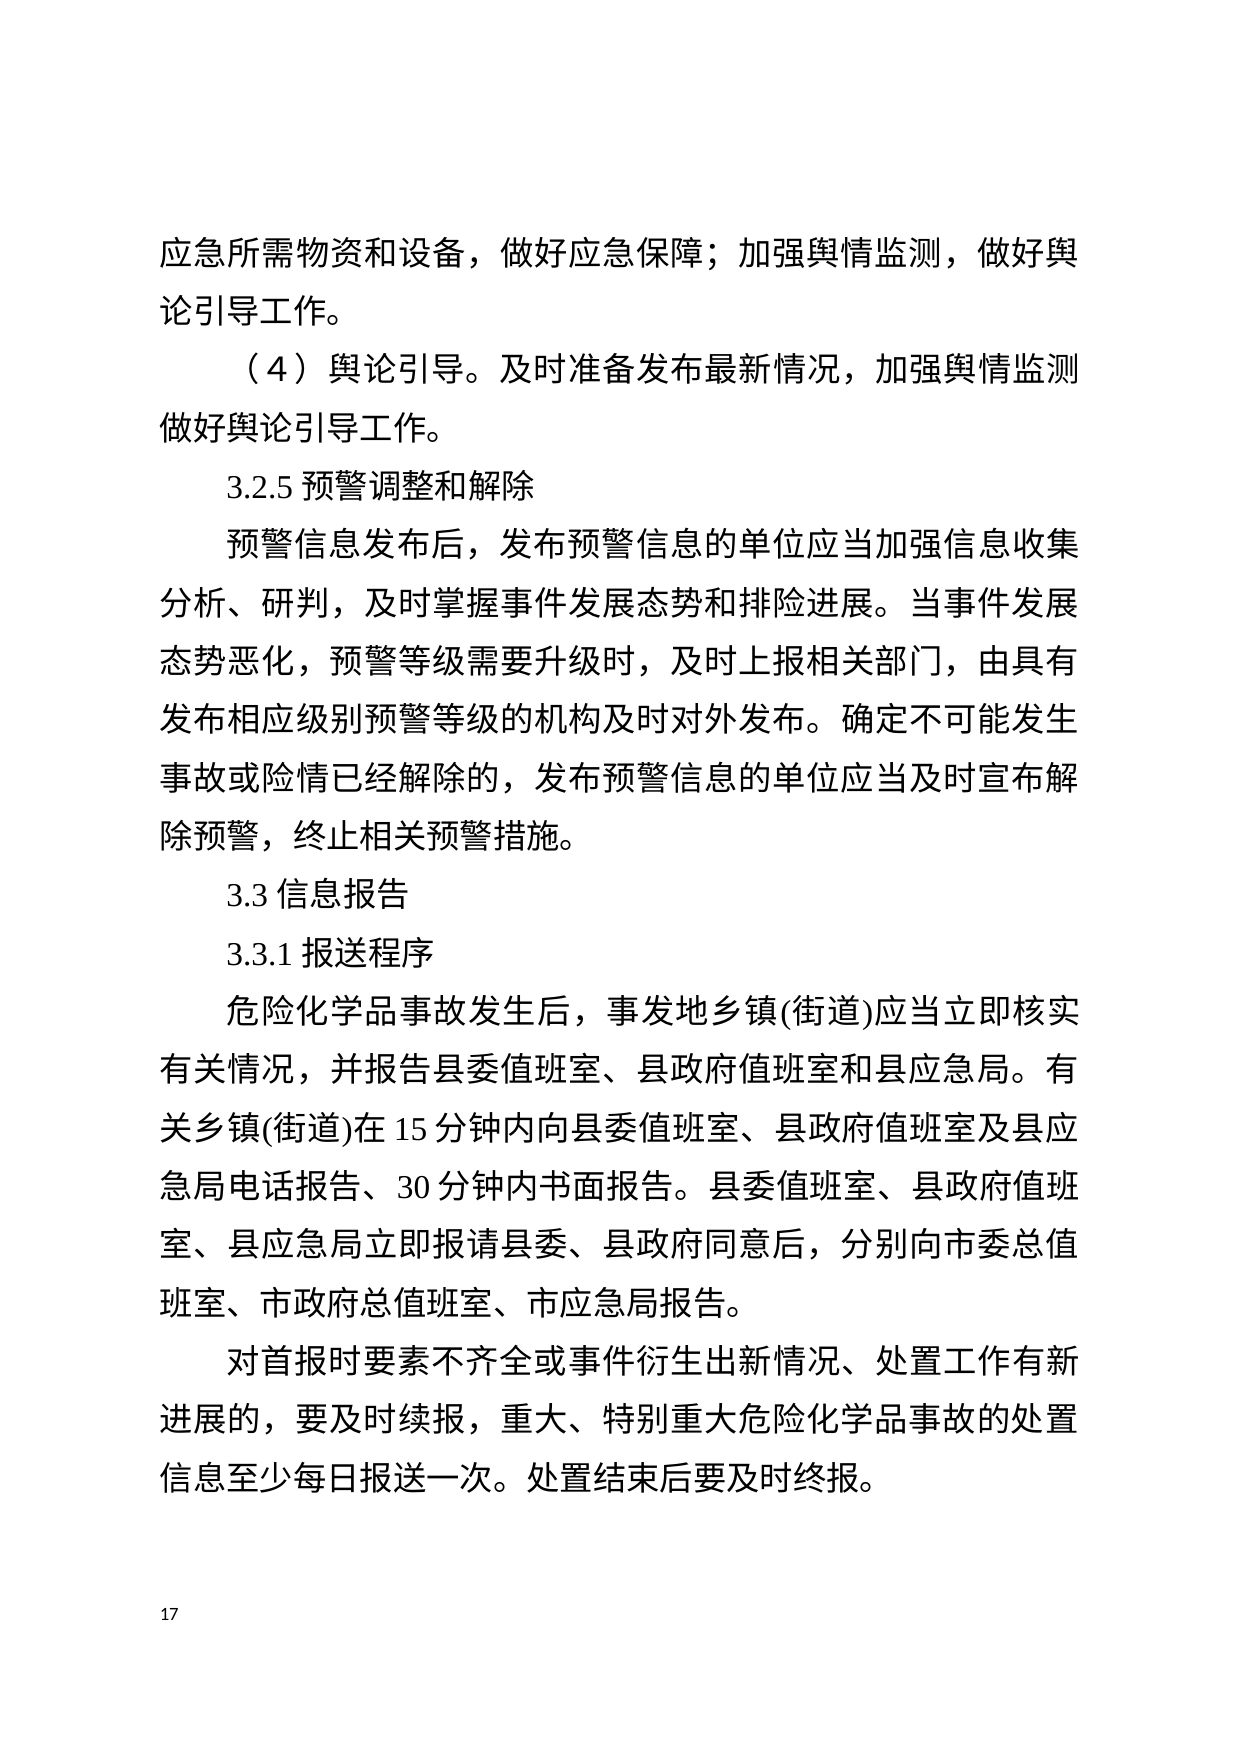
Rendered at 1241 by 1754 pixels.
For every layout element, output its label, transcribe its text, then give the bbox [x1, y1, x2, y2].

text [159, 218, 1081, 335]
text 对首报时要素不齐全或事件衍生出新情况、处置工作有新进展的，要及时续报，重大、特别重大危险化学品事故的处置信息至少每日报送一次。处置结束后要及时终报。 [159, 1327, 1081, 1502]
text 3.3.1 报送程序 [159, 918, 1081, 977]
text 3.3 信息报告 [159, 860, 1081, 918]
text （４）舆论引导。及时准备发布最新情况，加强舆情监测，做好舆论引导工作。 [159, 335, 1081, 452]
text 危险化学品事故发生后，事发地乡镇(街道)应当立即核实有关情况，并报告县委值班室、县政府值班室和县应急局。有关乡镇(街道)在15分钟内向县委值班室、县政府值班室及县应急局电话报告、30分钟内书面报告。县委值班室、县政府值班室、县应急局立即报请县委、县政府同意后，分别向市委总值班室、市政府总值班室、市应急局报告。 [159, 977, 1081, 1327]
text 3.2.5 预警调整和解除 [159, 452, 1081, 510]
text 预警信息发布后，发布预警信息的单位应当加强信息收集、分析、研判，及时掌握事件发展态势和排险进展。当事件发展态势恶化，预警等级需要升级时，及时上报相关部门，由具有发布相应级别预警等级的机构及时对外发布。确定不可能发生事故或险情已经解除的，发布预警信息的单位应当及时宣布解除预警，终止相关预警措施。 [159, 510, 1081, 860]
